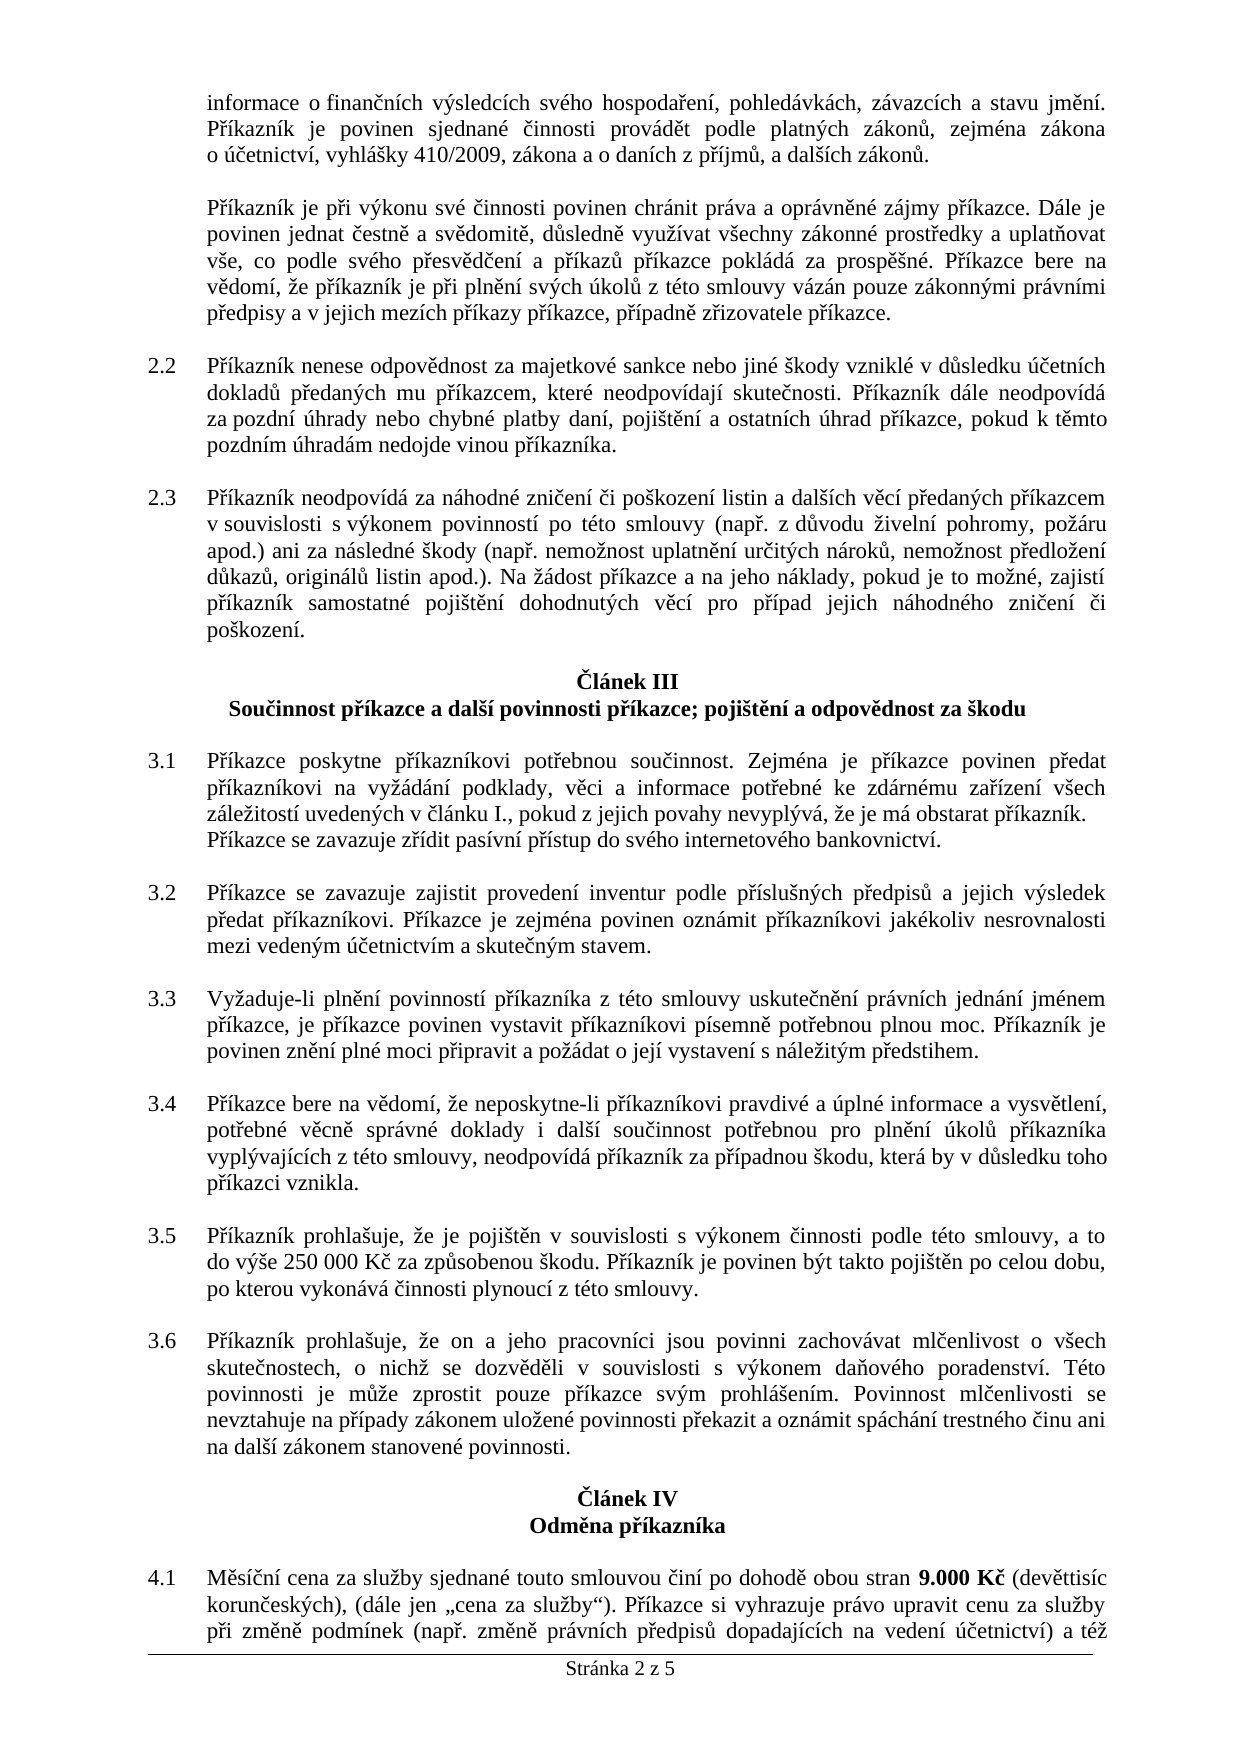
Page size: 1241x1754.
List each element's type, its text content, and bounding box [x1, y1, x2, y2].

text 3.1 Příkazce poskytne příkazníkovi potřebnou součinnost. Zejména je příkazce povinen předat příkazníkovi na vyžádání podklady, věci a informace potřebné ke zdárnému zařízení všech záležitostí uvedených v článku I., pokud z jejich povahy nevyplývá, že je má obstarat příkazník. [148, 747, 1107, 827]
text Článek III [148, 668, 1107, 695]
text Článek IV [148, 1485, 1107, 1512]
text 3.5 Příkazník prohlašuje, že je pojištěn v souvislosti s výkonem činnosti podle této smlouvy, a to do výše 250 000 Kč za způsobenou škodu. Příkazník je povinen být takto pojištěn po celou dobu, po kterou vykonává činnosti plynoucí z této smlouvy. [148, 1222, 1107, 1301]
text Příkazník je při výkonu své činnosti povinen chránit práva a oprávněné zájmy příkazce. Dále je povinen jednat čestně a svědomitě, důsledně využívat všechny zákonné prostředky a uplatňovat vše, co podle svého přesvědčení a příkazů příkazce pokládá za prospěšné. Příkazce bere na vědomí, že příkazník je při plnění svých úkolů z této smlouvy vázán pouze zákonnými právními předpisy a v jejich mezích příkazy příkazce, případně zřizovatele příkazce. [207, 194, 1107, 326]
text 2.2 Příkazník nenese odpovědnost za majetkové sankce nebo jiné škody vzniklé v důsledku účetních dokladů předaných mu příkazcem, které neodpovídají skutečnosti. Příkazník dále neodpovídá za pozdní úhrady nebo chybné platby daní, pojištění a ostatních úhrad příkazce, pokud k těmto pozdním úhradám nedojde vinou příkazníka. [148, 352, 1107, 458]
text 3.3 Vyžaduje-li plnění povinností příkazníka z této smlouvy uskutečnění právních jednání jménem příkazce, je příkazce povinen vystavit příkazníkovi písemně potřebnou plnou moc. Příkazník je povinen znění plné moci připravit a požádat o její vystavení s náležitým předstihem. [148, 985, 1107, 1064]
text 3.4 Příkazce bere na vědomí, že neposkytne-li příkazníkovi pravdivé a úplné informace a vysvětlení, potřebné věcně správné doklady i další součinnost potřebnou pro plnění úkolů příkazníka vyplývajících z této smlouvy, neodpovídá příkazník za případnou škodu, která by v důsledku toho příkazci vznikla. [148, 1090, 1107, 1196]
text 3.6 Příkazník prohlašuje, že on a jeho pracovníci jsou povinni zachovávat mlčenlivost o všech skutečnostech, o nichž se dozvěděli v souvislosti s výkonem daňového poradenství. Této povinnosti je může zprostit pouze příkazce svým prohlášením. Povinnost mlčenlivosti se nevztahuje na případy zákonem uložené povinnosti překazit a oznámit spáchání trestného činu ani na další zákonem stanovené povinnosti. [148, 1327, 1107, 1459]
text 2.3 Příkazník neodpovídá za náhodné zničení či poškození listin a dalších věcí předaných příkazcem v souvislosti s výkonem povinností po této smlouvy (např. z důvodu živelní pohromy, požáru apod.) ani za následné škody (např. nemožnost uplatnění určitých nároků, nemožnost předložení důkazů, originálů listin apod.). Na žádost příkazce a na jeho náklady, pokud je to možné, zajistí příkazník samostatné pojištění dohodnutých věcí pro případ jejich náhodného zničení či poškození. [148, 484, 1107, 642]
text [148, 89, 1107, 168]
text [148, 1564, 1107, 1643]
text Součinnost příkazce a další povinnosti příkazce; pojištění a odpovědnost za škodu [148, 695, 1107, 721]
text Odměna příkazníka [148, 1512, 1107, 1538]
text 3.2 Příkazce se zavazuje zajistit provedení inventur podle příslušných předpisů a jejich výsledek předat příkazníkovi. Příkazce je zejména povinen oznámit příkazníkovi jakékoliv nesrovnalosti mezi vedeným účetnictvím a skutečným stavem. [148, 879, 1107, 958]
text Příkazce se zavazuje zřídit pasívní přístup do svého internetového bankovnictví. [207, 827, 1107, 853]
